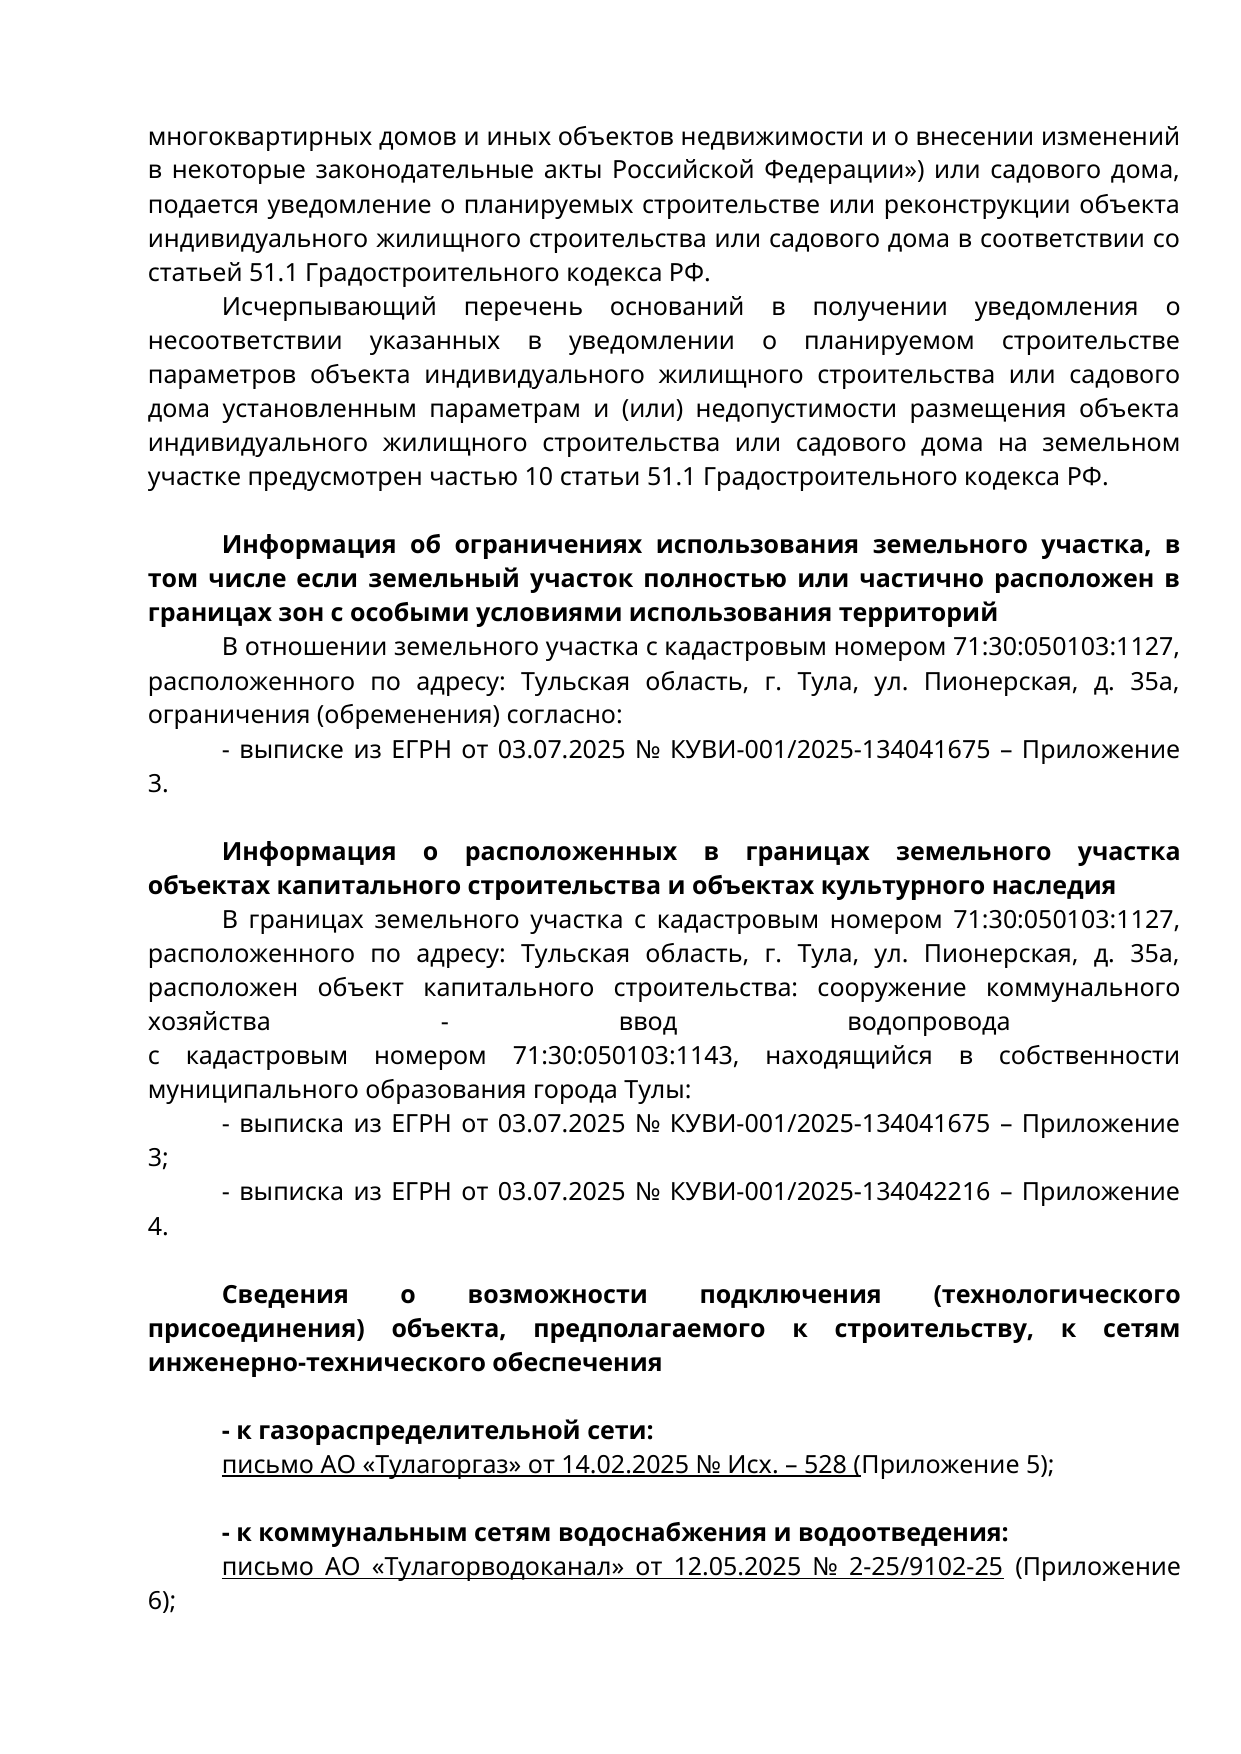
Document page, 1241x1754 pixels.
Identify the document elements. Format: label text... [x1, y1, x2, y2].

text - выписка из ЕГРН от 03.07.2025 № КУВИ-001/2025-134041675 – Приложение 3; [148, 1106, 1181, 1174]
text - к коммунальным сетям водоснабжения и водоотведения: [148, 1515, 1181, 1549]
text В границах земельного участка с кадастровым номером 71:30:050103:1127, расположенного по адресу: Тульская область, г. Тула, ул. Пионерская, д. 35а, расположен объект капитального строительства: сооружение коммунального хозяйства - ввод водопровода с кадастровым номером 71:30:050103:1143, находящийся в собственности муниципального образования города Тулы: [148, 902, 1181, 1106]
text - к газораспределительной сети: [148, 1412, 1181, 1447]
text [148, 118, 1181, 288]
text Информация об ограничениях использования земельного участка, в том числе если земельный участок полностью или частично расположен в границах зон с особыми условиями использования территорий [148, 527, 1181, 629]
text Исчерпывающий перечень оснований в получении уведомления о несоответствии указанных в уведомлении о планируемом строительстве параметров объекта индивидуального жилищного строительства или садового дома установленным параметрам и (или) недопустимости размещения объекта индивидуального жилищного строительства или садового дома на земельном участке предусмотрен частью 10 статьи 51.1 Градостроительного кодекса РФ. [148, 288, 1181, 493]
text - выписка из ЕГРН от 03.07.2025 № КУВИ-001/2025-134042216 – Приложение 4. [148, 1174, 1181, 1242]
text В отношении земельного участка с кадастровым номером 71:30:050103:1127, расположенного по адресу: Тульская область, г. Тула, ул. Пионерская, д. 35а, ограничения (обременения) согласно: [148, 629, 1181, 731]
text Информация о расположенных в границах земельного участка объектах капитального строительства и объектах культурного наследия [148, 833, 1181, 902]
text письмо АО «Тулагоргаз» от 14.02.2025 № Исх. – 528 (Приложение 5); [148, 1447, 1181, 1481]
text - выписке из ЕГРН от 03.07.2025 № КУВИ-001/2025-134041675 – Приложение 3. [148, 731, 1181, 799]
text письмо АО «Тулагорводоканал» от 12.05.2025 № 2-25/9102-25 (Приложение 6); [148, 1549, 1181, 1617]
text Сведения о возможности подключения (технологического присоединения) объекта, предполагаемого к строительству, к сетям инженерно-технического обеспечения [148, 1276, 1181, 1378]
